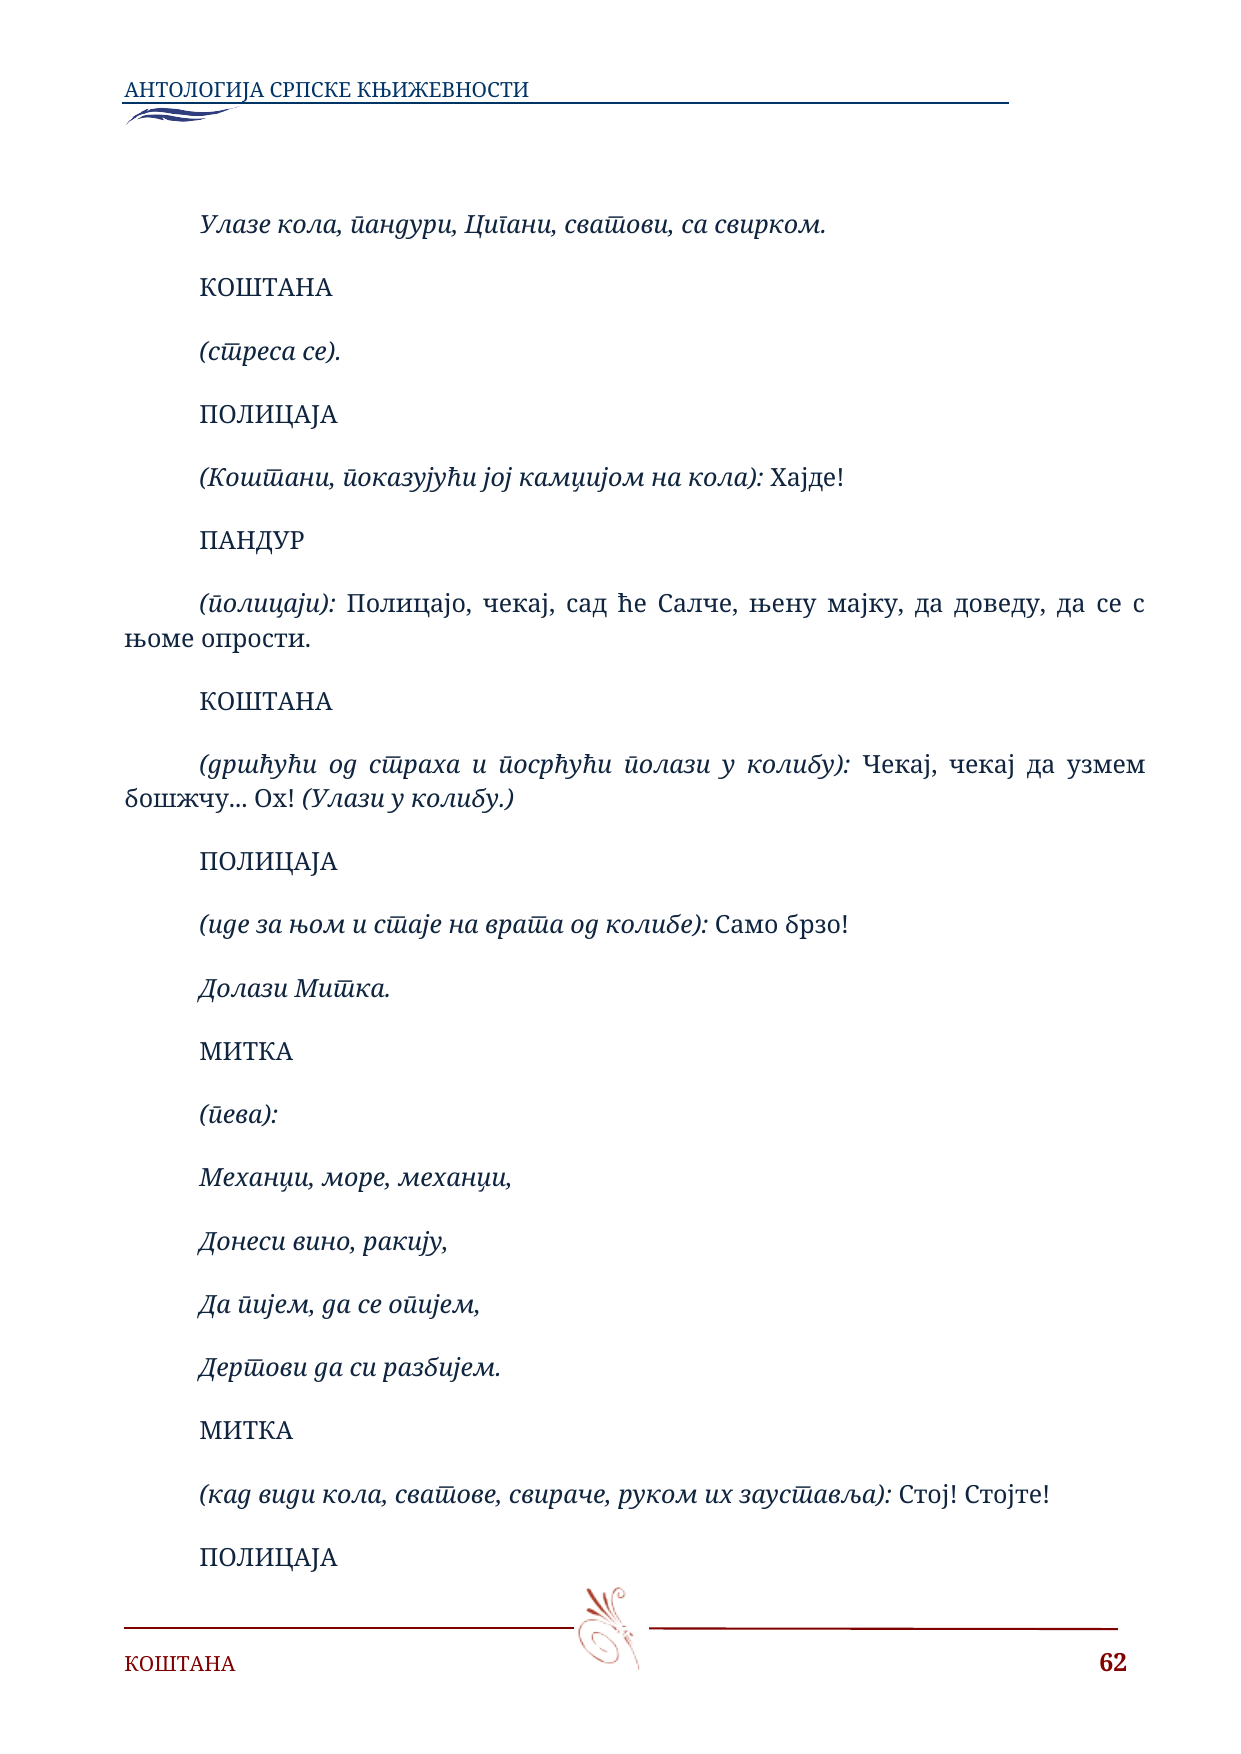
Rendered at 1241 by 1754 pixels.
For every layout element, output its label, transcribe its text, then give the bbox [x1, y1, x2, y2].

text ПОЛИЦАЈА [124, 396, 1146, 431]
text (дршћући од страха и посрћући полази у колибу): Чекај, чекај да узмем бошжчу... Ох! (Улази у колибу.) [124, 747, 1146, 815]
text Механџи, море, механџи, [124, 1160, 1146, 1194]
text (иде за њом и стаје на врата од колибе): Само брзо! [124, 907, 1146, 941]
text (стреса се). [124, 333, 1146, 367]
text Да пијем, да се опијем, [124, 1287, 1146, 1321]
text ПОЛИЦАЈА [124, 1539, 1146, 1573]
text Дертови да си разбијем. [124, 1350, 1146, 1384]
text ПАНДУР [124, 523, 1146, 557]
text КОШТАНА [124, 683, 1146, 717]
text ПОЛИЦАЈА [124, 844, 1146, 878]
text Долази Митка. [124, 970, 1146, 1004]
text (Коштани, показујући јој камџијом на кола): Хајде! [124, 460, 1146, 494]
text (кад види кола, сватове, свираче, руком их зауставља): Стој! Стојте! [124, 1476, 1146, 1510]
text Донеси вино, ракију, [124, 1223, 1146, 1257]
text КОШТАНА [124, 270, 1146, 304]
text (полицаји): Полицајо, чекај, сад ће Салче, њену мајку, да доведу, да се с њоме опрости. [124, 586, 1146, 654]
text МИТКА [124, 1034, 1146, 1068]
text МИТКА [124, 1413, 1146, 1447]
text Улазе кола, пандури, Цигани, сватови, са свирком. [124, 207, 1146, 241]
text (пева): [124, 1097, 1146, 1131]
